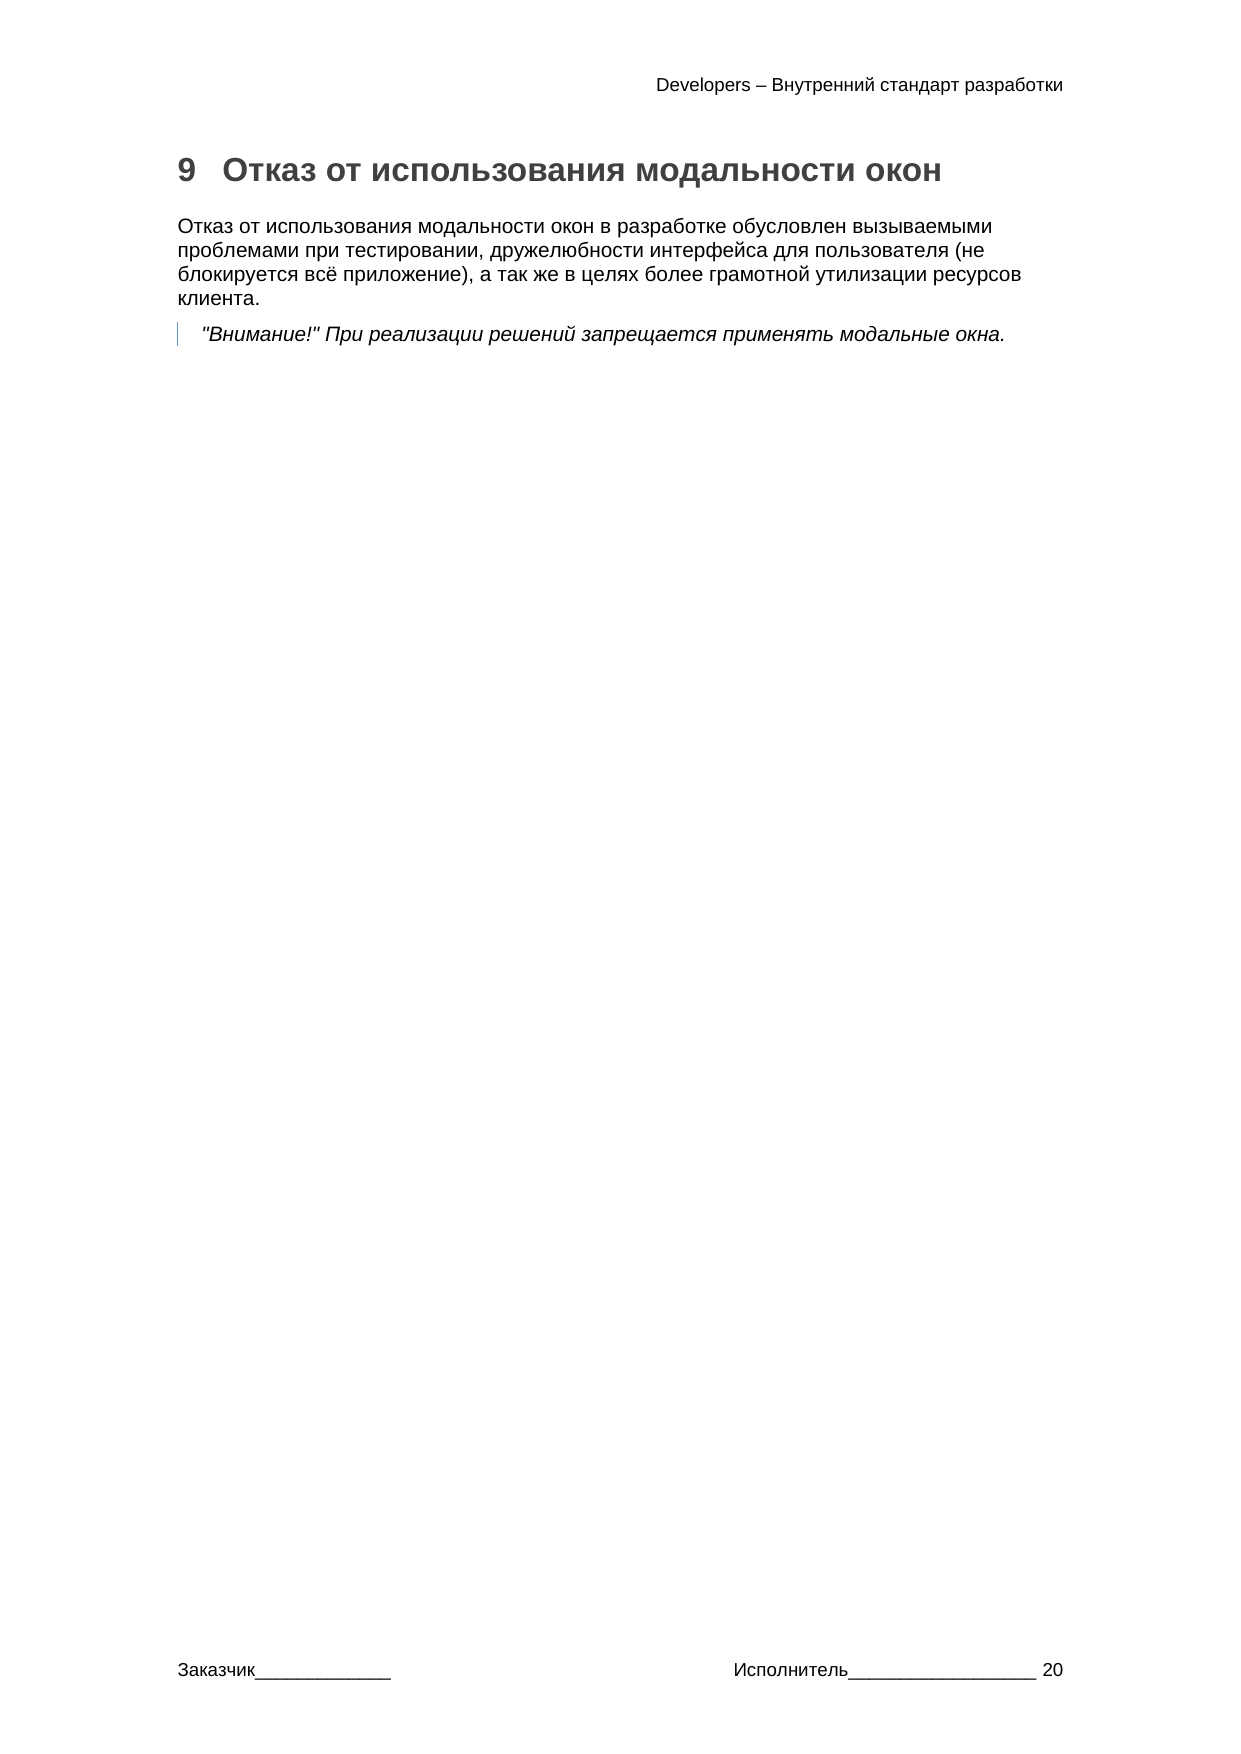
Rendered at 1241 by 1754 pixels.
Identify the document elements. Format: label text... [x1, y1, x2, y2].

subtitle Отказ от использования модальности окон [177, 150, 1063, 188]
table_header "Внимание!" При реализации решений запрещается применять модальные окна. [178, 322, 1063, 346]
text Отказ от использования модальности окон в разработке обусловлен вызываемыми проблемами при тестировании, дружелюбности интерфейса для пользователя (не блокируется всё приложение), а так же в целях более грамотной утилизации ресурсов клиента. [177, 213, 1063, 309]
